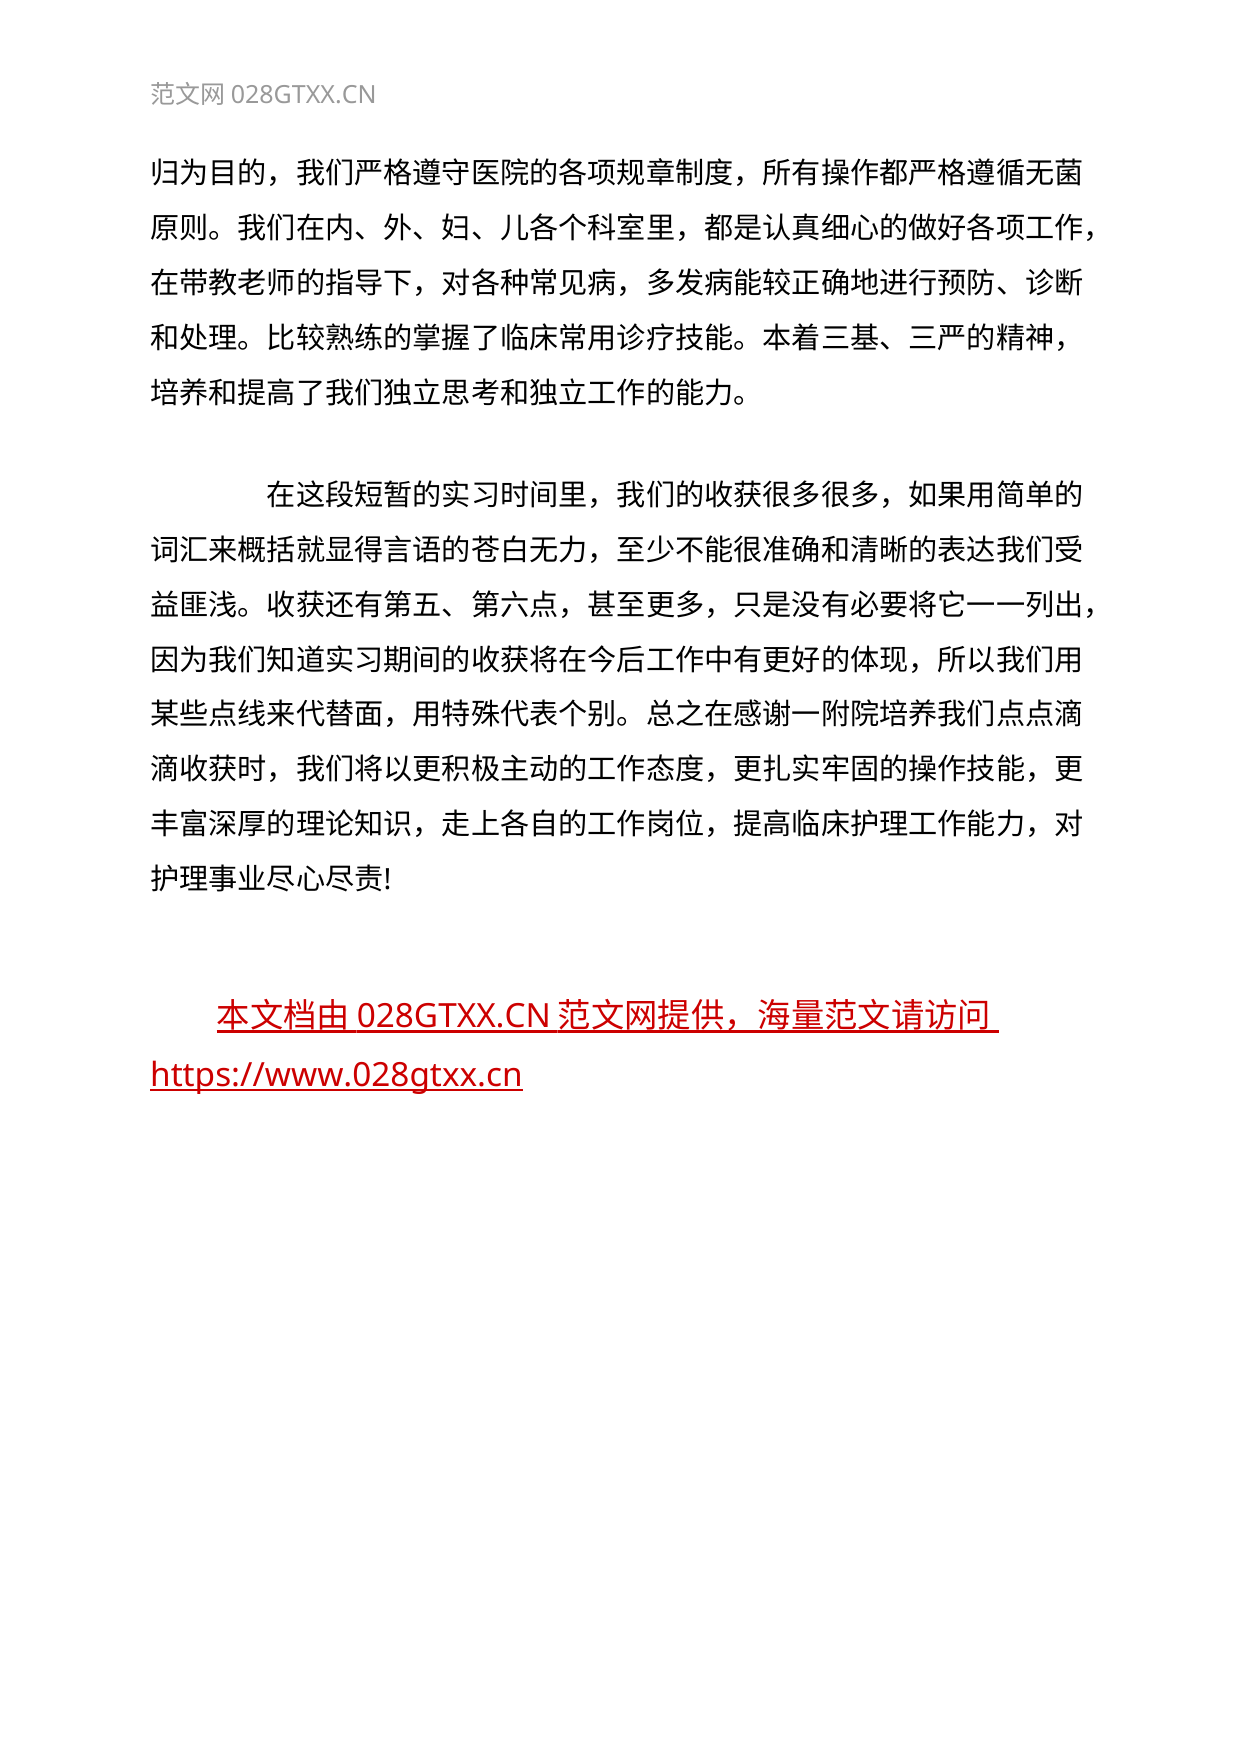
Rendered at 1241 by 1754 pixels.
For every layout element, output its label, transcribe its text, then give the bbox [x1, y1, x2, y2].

text 在这段短暂的实习时间里，我们的收获很多很多，如果用简单的词汇来概括就显得言语的苍白无力，至少不能很准确和清晰的表达我们受益匪浅。收获还有第五、第六点，甚至更多，只是没有必要将它一一列出，因为我们知道实习期间的收获将在今后工作中有更好的体现，所以我们用某些点线来代替面，用特殊代表个别。总之在感谢一附院培养我们点点滴滴收获时，我们将以更积极主动的工作态度，更扎实牢固的操作技能，更丰富深厚的理论知识，走上各自的工作岗位，提高临床护理工作能力，对护理事业尽心尽责! [150, 471, 1090, 898]
text 本文档由028GTXX.CN范文网提供，海量范文请访问 https://www.028gtxx.cn [150, 989, 1090, 1096]
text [150, 150, 1090, 412]
